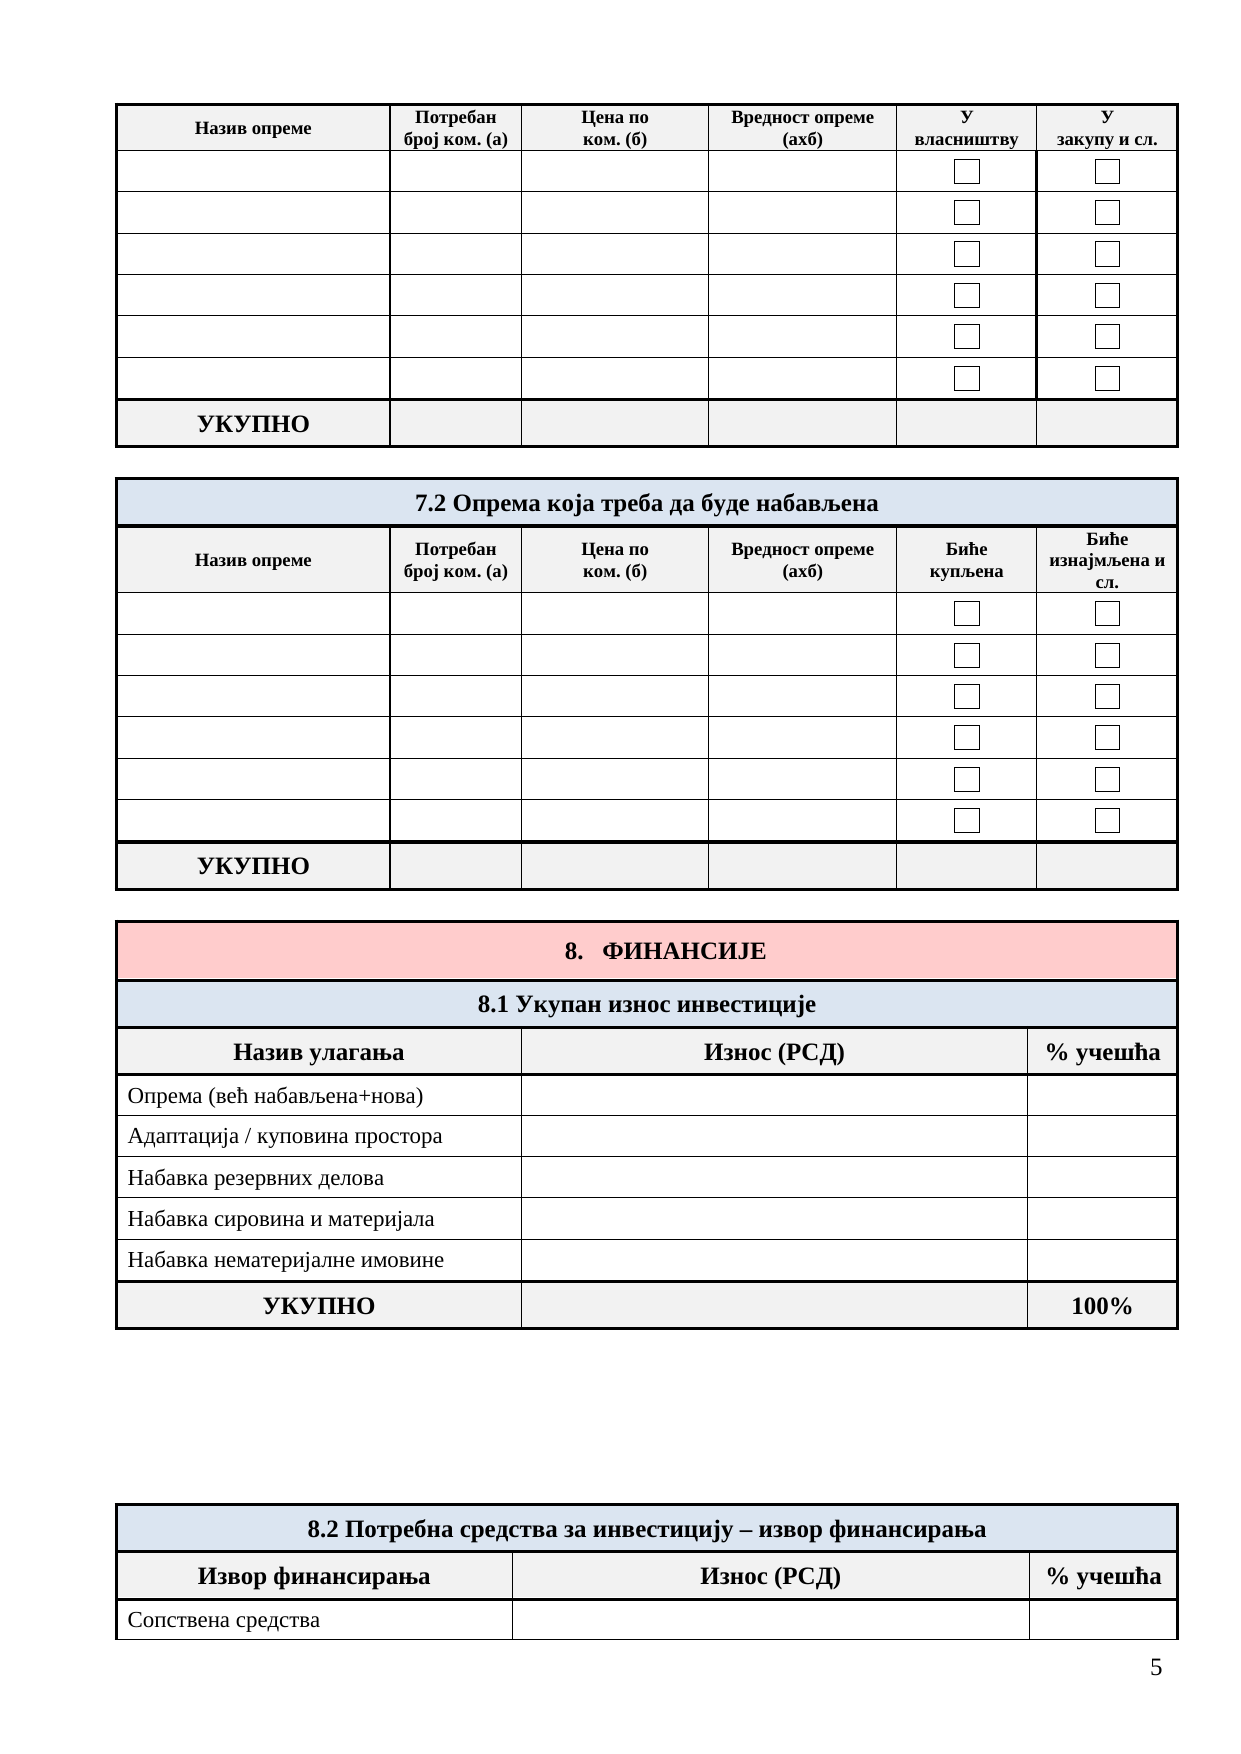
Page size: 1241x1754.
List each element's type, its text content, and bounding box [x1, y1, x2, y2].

table_cell 8.1 Укупан износ инвестиције [118, 982, 1176, 1026]
table_cell У закупу и сл. [1037, 106, 1176, 150]
table_cell [522, 800, 708, 840]
table_cell [1037, 635, 1176, 675]
table_cell [522, 676, 708, 716]
table_cell [1028, 1076, 1176, 1114]
table_cell [118, 759, 389, 799]
table_cell [709, 151, 896, 191]
table_cell Цена по ком. (б) [522, 106, 708, 150]
table_cell % учешћа [1030, 1553, 1176, 1597]
table_cell [1028, 1116, 1176, 1156]
table_cell [118, 358, 389, 398]
table_cell [709, 635, 896, 675]
table_cell УКУПНО [118, 844, 389, 888]
table_cell [391, 275, 521, 315]
table_cell [118, 800, 389, 840]
table_cell [1038, 358, 1176, 398]
table_cell [709, 800, 896, 840]
table_cell Потребан број ком. (а) [391, 106, 521, 150]
table_cell [1028, 1198, 1176, 1238]
table_cell [897, 401, 1036, 445]
table_cell [1037, 759, 1176, 799]
table_cell [709, 844, 896, 888]
table_header 8.2 Потребна средства за инвестицију – извор финансирања [118, 1506, 1176, 1550]
table_cell [522, 635, 708, 675]
table_cell [118, 635, 389, 675]
table_cell Назив опреме [118, 106, 389, 150]
table_cell [513, 1601, 1029, 1639]
table_cell [897, 593, 1036, 633]
table_cell [1030, 1601, 1176, 1639]
table_cell [897, 316, 1035, 357]
table_cell [709, 717, 896, 758]
table_cell [897, 192, 1035, 232]
table_cell [897, 717, 1036, 758]
table_cell [1038, 234, 1176, 274]
table_cell [709, 192, 896, 232]
table_cell Набавка сировина и материјала [118, 1198, 521, 1238]
table_cell [897, 234, 1035, 274]
table_cell УКУПНО [118, 1283, 521, 1327]
table_cell [1037, 593, 1176, 633]
table_cell [1037, 844, 1176, 888]
table_cell [391, 401, 521, 445]
table_cell [522, 1076, 1027, 1114]
table_cell Опрема (већ набављена+нова) [118, 1076, 521, 1114]
table_cell [522, 1116, 1027, 1156]
table_cell 100% [1028, 1283, 1176, 1327]
table_cell [391, 316, 521, 357]
table_cell Износ (РСД) [522, 1029, 1027, 1073]
table_cell [522, 275, 708, 315]
table_cell Потребан број ком. (а) [391, 528, 521, 592]
table_cell [522, 759, 708, 799]
table_cell Набавка резервних делова [118, 1157, 521, 1197]
table_cell [391, 635, 521, 675]
table_cell [118, 316, 389, 357]
table_cell [391, 759, 521, 799]
table_cell [1038, 316, 1176, 357]
table_cell [709, 358, 896, 398]
table_cell [522, 717, 708, 758]
table_cell [709, 401, 896, 445]
table_cell [522, 401, 708, 445]
table_cell [709, 275, 896, 315]
table_cell [709, 759, 896, 799]
table_cell [897, 800, 1036, 840]
table_cell Биће купљена [897, 528, 1036, 592]
table_cell Вредност опреме (аxб) [709, 106, 896, 150]
table_cell [391, 844, 521, 888]
table_cell [118, 676, 389, 716]
table_cell [522, 1283, 1027, 1327]
table_cell [118, 151, 389, 191]
table_cell [118, 593, 389, 633]
table_cell [1038, 275, 1176, 315]
table_cell [118, 717, 389, 758]
table_cell [1038, 192, 1176, 232]
table_cell [391, 800, 521, 840]
table_cell [897, 676, 1036, 716]
table_cell [391, 717, 521, 758]
table_cell [118, 275, 389, 315]
table_cell Набавка нематеријалне имовине [118, 1240, 521, 1280]
table_cell [391, 593, 521, 633]
table_cell [897, 759, 1036, 799]
table_header 7.2 Опрема која треба да буде набављена [118, 480, 1176, 524]
table_cell [391, 676, 521, 716]
table_cell [1037, 401, 1176, 445]
table_cell [1028, 1157, 1176, 1197]
table_cell [709, 593, 896, 633]
table_cell [522, 593, 708, 633]
table_cell [391, 151, 521, 191]
table_cell [1028, 1240, 1176, 1280]
table_cell Сопствена средства [118, 1601, 512, 1639]
table_cell [709, 316, 896, 357]
table_cell Износ (РСД) [513, 1553, 1029, 1597]
table_cell [391, 234, 521, 274]
table_cell Извор финансирања [118, 1553, 512, 1597]
table_cell [522, 1240, 1027, 1280]
table_cell [391, 358, 521, 398]
table_cell [1037, 676, 1176, 716]
table_cell [522, 316, 708, 357]
table_cell [391, 192, 521, 232]
table_cell У власништву [897, 106, 1036, 150]
table_cell Биће изнајмљена и сл. [1037, 528, 1176, 592]
table_cell [522, 358, 708, 398]
table_cell [897, 275, 1035, 315]
table_cell [897, 151, 1035, 191]
table_cell Назив улагања [118, 1029, 521, 1073]
table_cell [1038, 151, 1176, 191]
table_cell [709, 234, 896, 274]
table_cell % учешћа [1028, 1029, 1176, 1073]
table_cell [522, 844, 708, 888]
table_cell [522, 1198, 1027, 1238]
table_cell [709, 676, 896, 716]
table_cell [118, 192, 389, 232]
table_cell [522, 234, 708, 274]
table_cell Цена по ком. (б) [522, 528, 708, 592]
table_cell [1037, 800, 1176, 840]
table_cell Назив опреме [118, 528, 389, 592]
table_cell [897, 635, 1036, 675]
table_cell [522, 151, 708, 191]
table_cell Вредност опреме (аxб) [709, 528, 896, 592]
table_cell [522, 1157, 1027, 1197]
table_cell [522, 192, 708, 232]
table_cell [897, 358, 1035, 398]
table_header ФИНАНСИЈЕ [118, 923, 1176, 978]
table_cell [118, 234, 389, 274]
table_cell УКУПНО [118, 401, 389, 445]
table_cell [1037, 717, 1176, 758]
table_cell [897, 844, 1036, 888]
table_cell Адаптација / куповина простора [118, 1116, 521, 1156]
